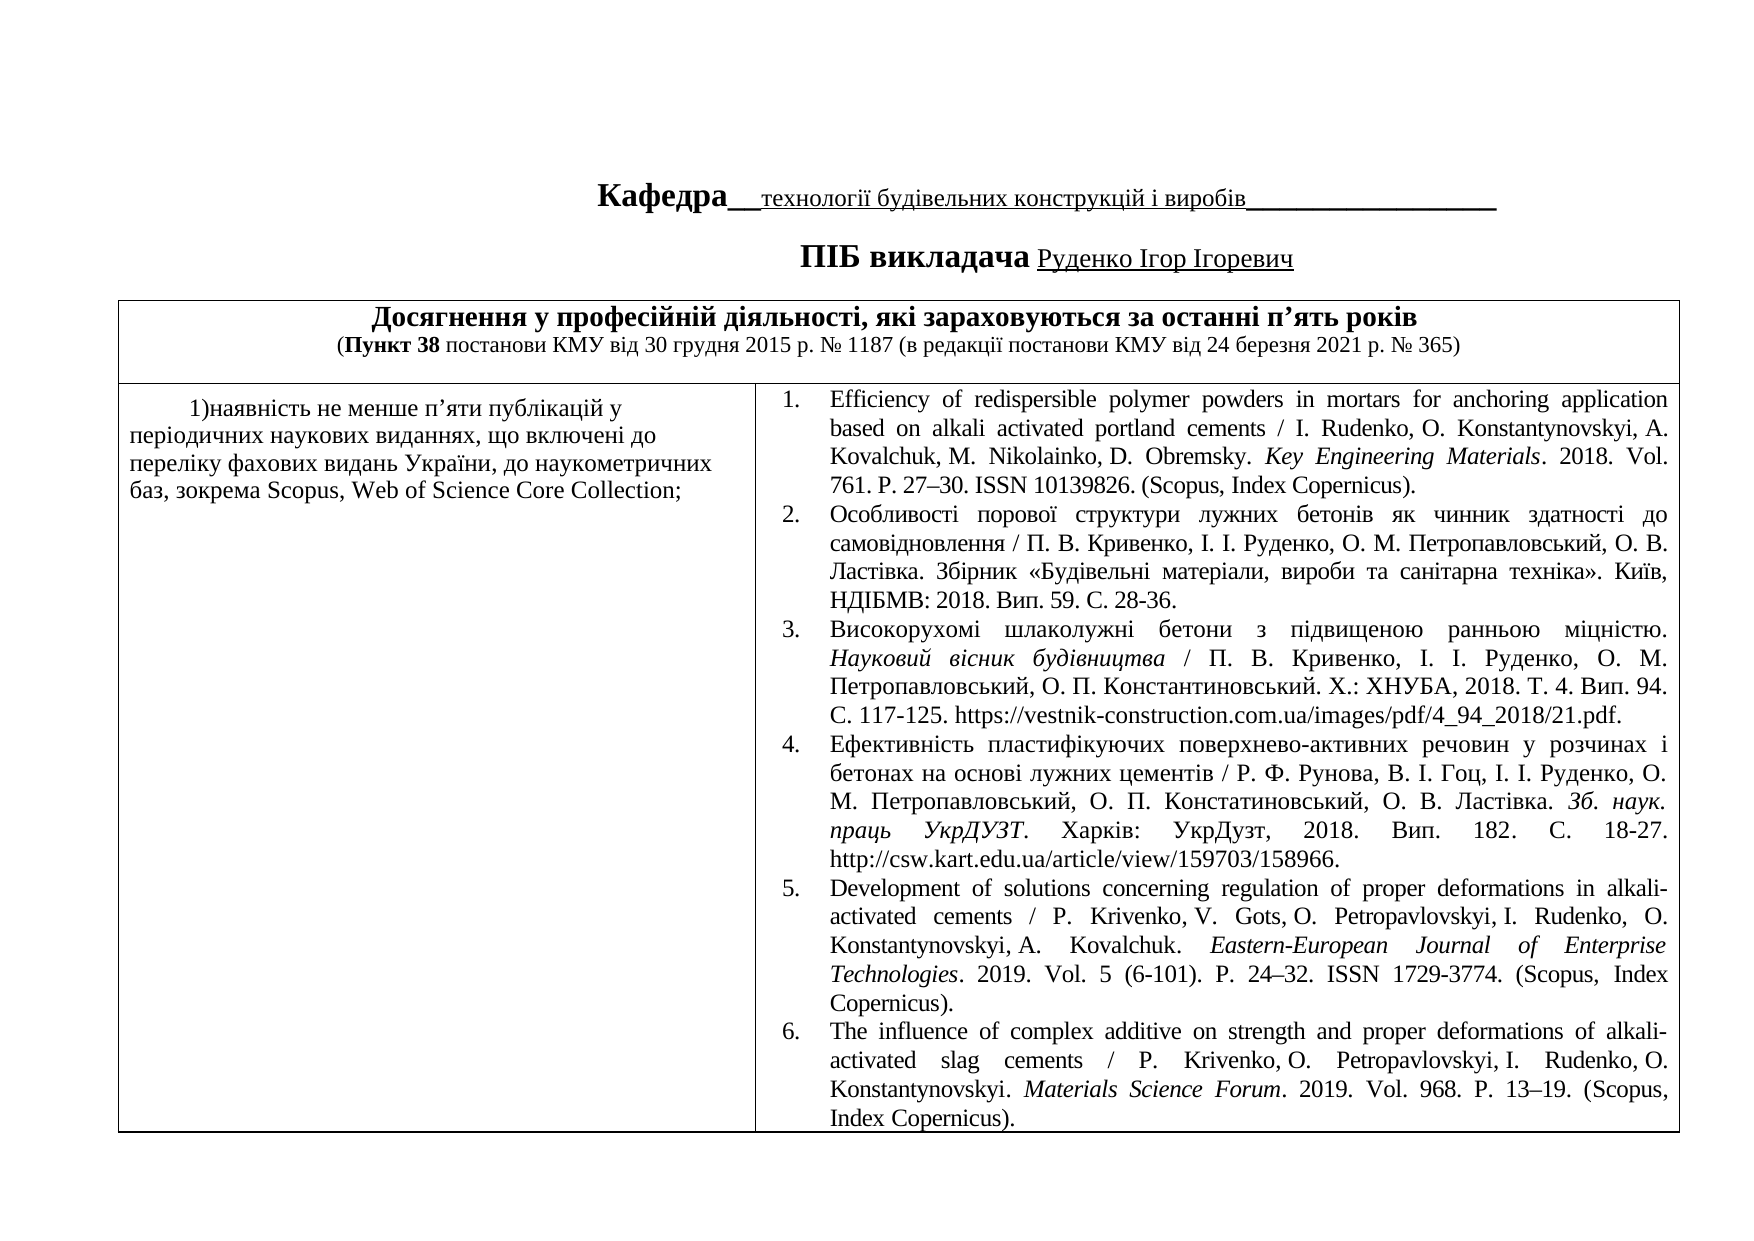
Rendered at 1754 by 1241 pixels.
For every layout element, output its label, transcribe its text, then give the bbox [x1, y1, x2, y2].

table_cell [756, 384, 1679, 1131]
table_header Кафедра__технології будівельних конструкцій і виробів_______________ ПІБ викладача Руденко Ігор Ігоревич [118, 177, 1680, 300]
table_cell Досягнення у професійній діяльності, які зараховуються за останні п’ять років (Пункт 38 постанови КМУ від 30 грудня 2015 р. № 1187 (в редакції постанови КМУ від 24 березня 2021 р. № 365) [119, 301, 1679, 383]
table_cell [119, 384, 755, 1131]
